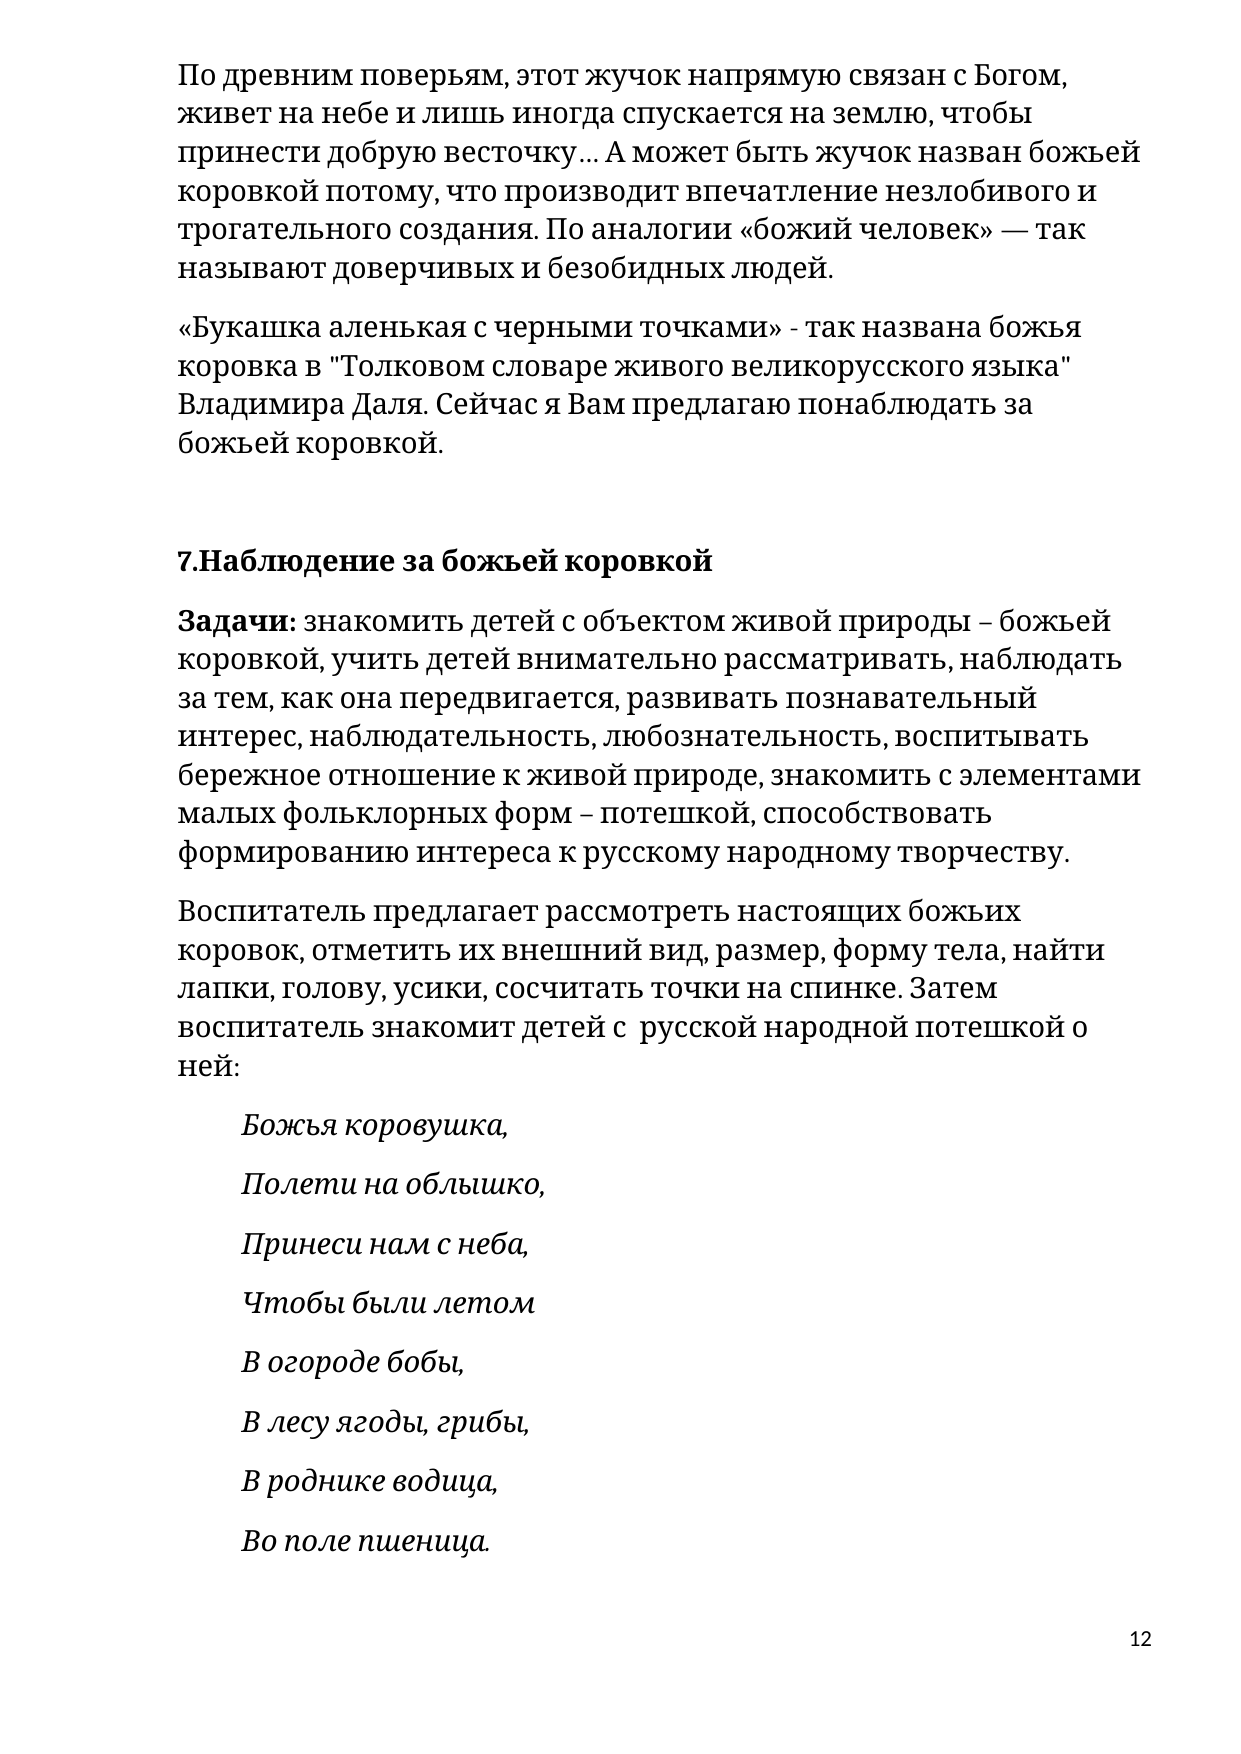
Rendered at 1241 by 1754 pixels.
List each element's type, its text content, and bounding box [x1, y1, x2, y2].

text Задачи: знакомить детей с объектом живой природы – божьей коровкой, учить детей внимательно рассматривать, наблюдать за тем, как она передвигается, развивать познавательный интерес, наблюдательность, любознательность, воспитывать бережное отношение к живой природе, знакомить с элементами малых фольклорных форм – потешкой, способствовать формированию интереса к русскому народному творчеству. [177, 605, 1152, 870]
text 7.Наблюдение за божьей коровкой [177, 546, 1152, 579]
text Воспитатель предлагает рассмотреть настоящих божьих коровок, отметить их внешний вид, размер, форму тела, найти лапки, голову, усики, сосчитать точки на спинке. Затем воспитатель знакомит детей с русской народной потешкой о ней: [177, 896, 1152, 1083]
text Во поле пшеница. [177, 1525, 1152, 1558]
text В лесу ягоды, грибы, [177, 1406, 1152, 1439]
text В роднике водица, [177, 1465, 1152, 1499]
text «Букашка аленькая с черными точками» - так названа божья коровка в "Толковом словаре живого великорусского языка" Владимира Даля. Сейчас я Вам предлагаю понаблюдать за божьей коровкой. [177, 311, 1152, 460]
text Принеси нам с неба, [177, 1228, 1152, 1261]
text Полети на облышко, [177, 1168, 1152, 1202]
text По древним поверьям, этот жучок напрямую связан с Богом, живет на небе и лишь иногда спускается на землю, чтобы принести добрую весточку… А может быть жучок назван божьей коровкой потому, что производит впечатление незлобивого и трогательного создания. По аналогии «божий человек» — так называют доверчивых и безобидных людей. [177, 59, 1152, 285]
text Божья коровушка, [177, 1109, 1152, 1143]
text Чтобы были летом [177, 1287, 1152, 1321]
text В огороде бобы, [177, 1347, 1152, 1380]
